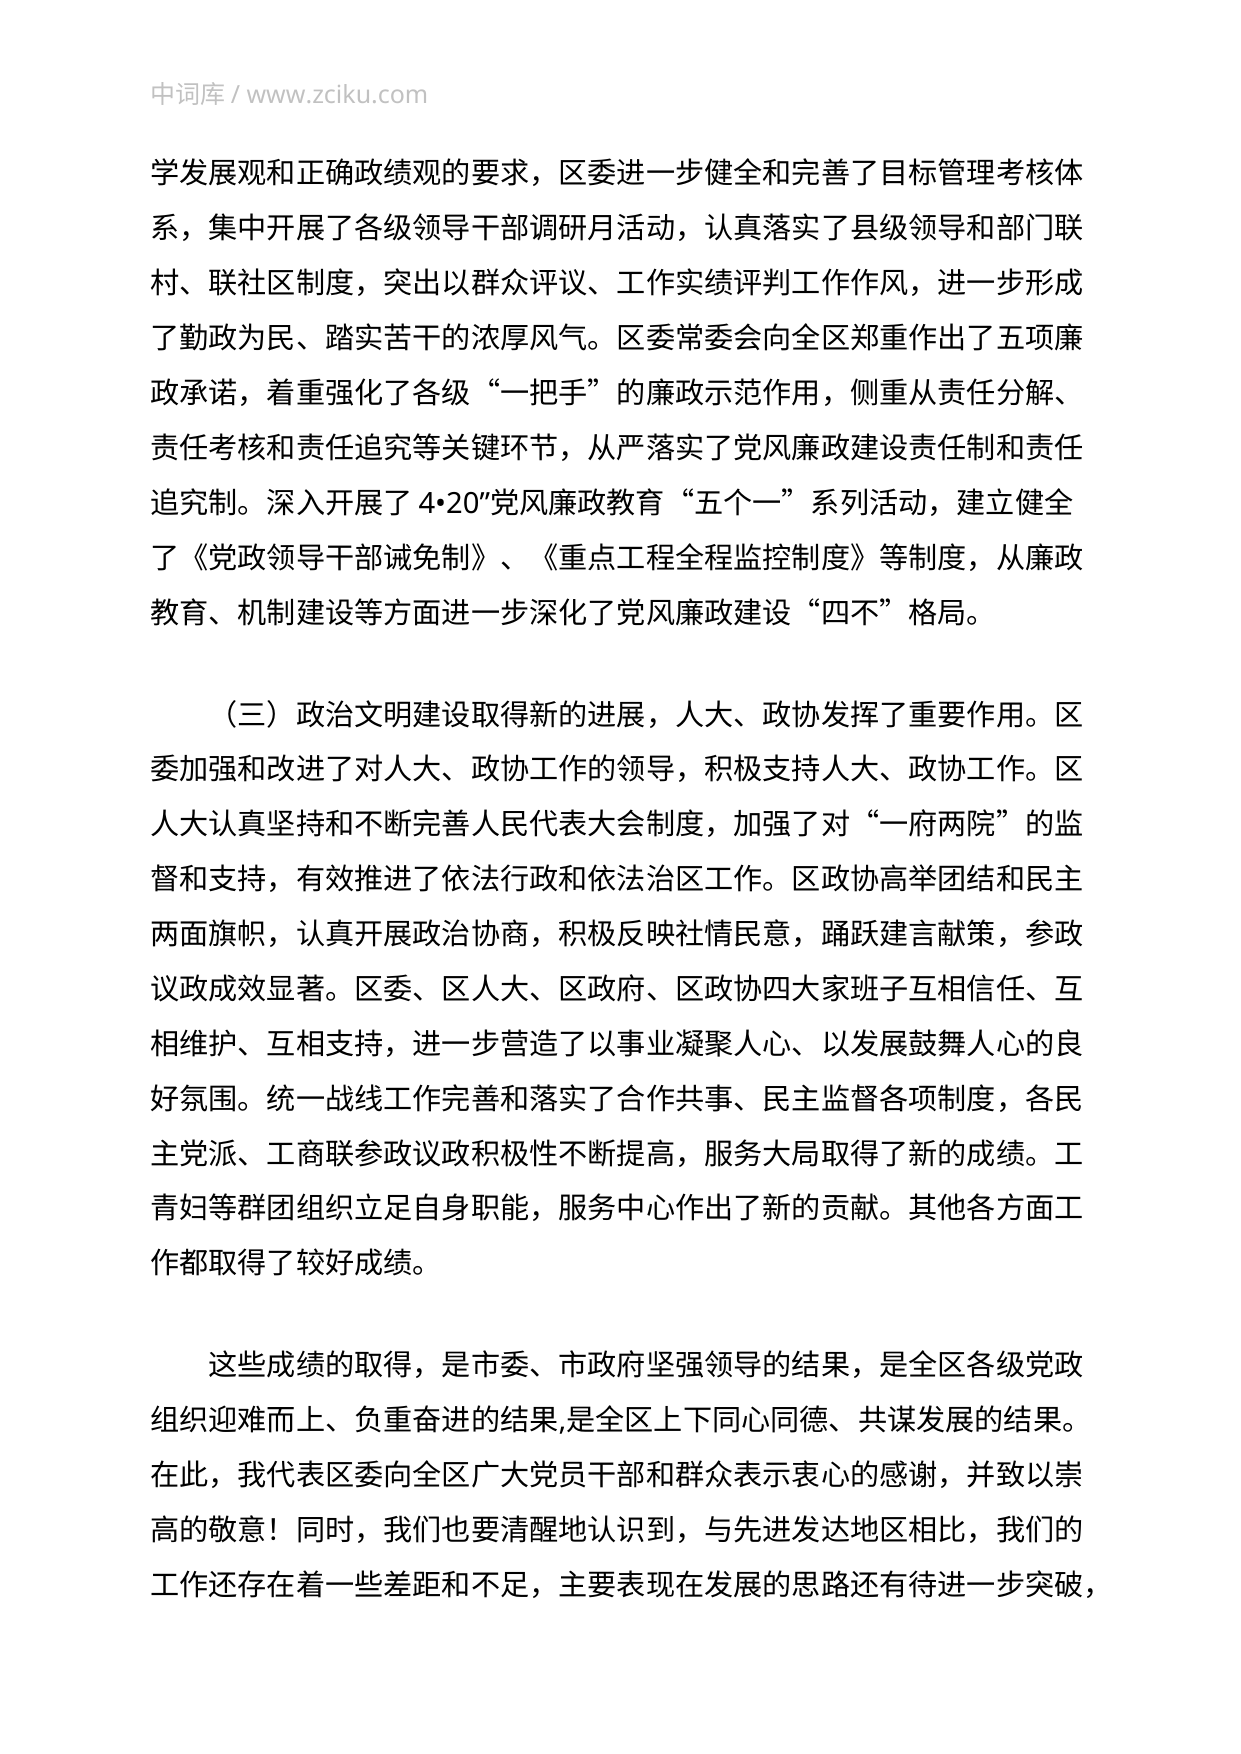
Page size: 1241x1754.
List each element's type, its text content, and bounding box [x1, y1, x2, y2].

text （三）政治文明建设取得新的进展，人大、政协发挥了重要作用。区委加强和改进了对人大、政协工作的领导，积极支持人大、政协工作。区人大认真坚持和不断完善人民代表大会制度，加强了对“一府两院”的监督和支持，有效推进了依法行政和依法治区工作。区政协高举团结和民主两面旗帜，认真开展政治协商，积极反映社情民意，踊跃建言献策，参政议政成效显著。区委、区人大、区政府、区政协四大家班子互相信任、互相维护、互相支持，进一步营造了以事业凝聚人心、以发展鼓舞人心的良好氛围。统一战线工作完善和落实了合作共事、民主监督各项制度，各民主党派、工商联参政议政积极性不断提高，服务大局取得了新的成绩。工青妇等群团组织立足自身职能，服务中心作出了新的贡献。其他各方面工作都取得了较好成绩。 [150, 691, 1090, 1282]
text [150, 150, 1090, 632]
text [150, 1342, 1090, 1604]
